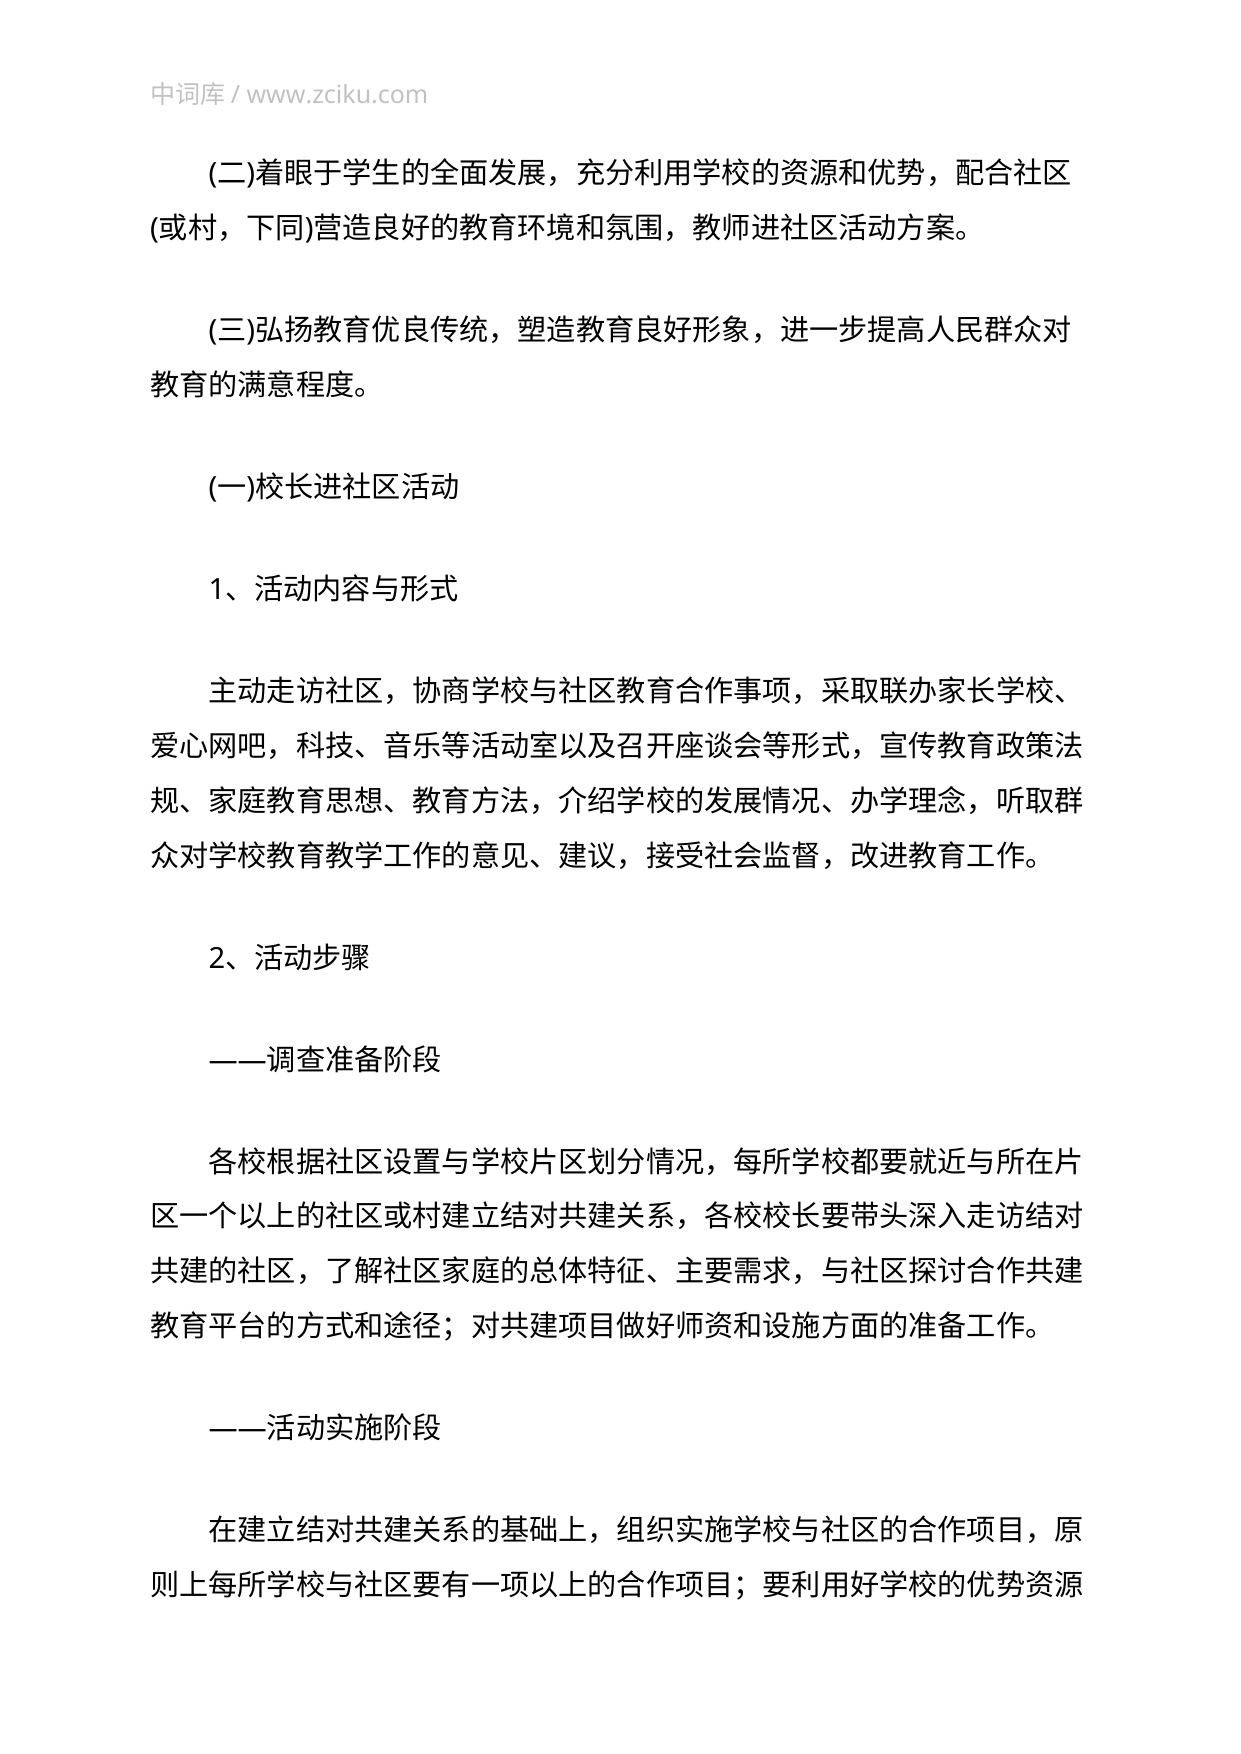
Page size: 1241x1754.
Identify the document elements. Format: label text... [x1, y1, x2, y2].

text 主动走访社区，协商学校与社区教育合作事项，采取联办家长学校、爱心网吧，科技、音乐等活动室以及召开座谈会等形式，宣传教育政策法规、家庭教育思想、教育方法，介绍学校的发展情况、办学理念，听取群众对学校教育教学工作的意见、建议，接受社会监督，改进教育工作。 [150, 668, 1090, 875]
text (三)弘扬教育优良传统，塑造教育良好形象，进一步提高人民群众对教育的满意程度。 [150, 307, 1090, 404]
text (一)校长进社区活动 [150, 464, 1090, 506]
text 2、活动步骤 [150, 934, 1090, 977]
text ——调查准备阶段 [150, 1036, 1090, 1078]
text ——活动实施阶段 [150, 1404, 1090, 1447]
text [150, 1507, 1090, 1604]
text 各校根据社区设置与学校片区划分情况，每所学校都要就近与所在片区一个以上的社区或村建立结对共建关系，各校校长要带头深入走访结对共建的社区，了解社区家庭的总体特征、主要需求，与社区探讨合作共建教育平台的方式和途径；对共建项目做好师资和设施方面的准备工作。 [150, 1138, 1090, 1345]
text (二)着眼于学生的全面发展，充分利用学校的资源和优势，配合社区(或村，下同)营造良好的教育环境和氛围，教师进社区活动方案。 [150, 150, 1090, 247]
text 1、活动内容与形式 [150, 566, 1090, 608]
